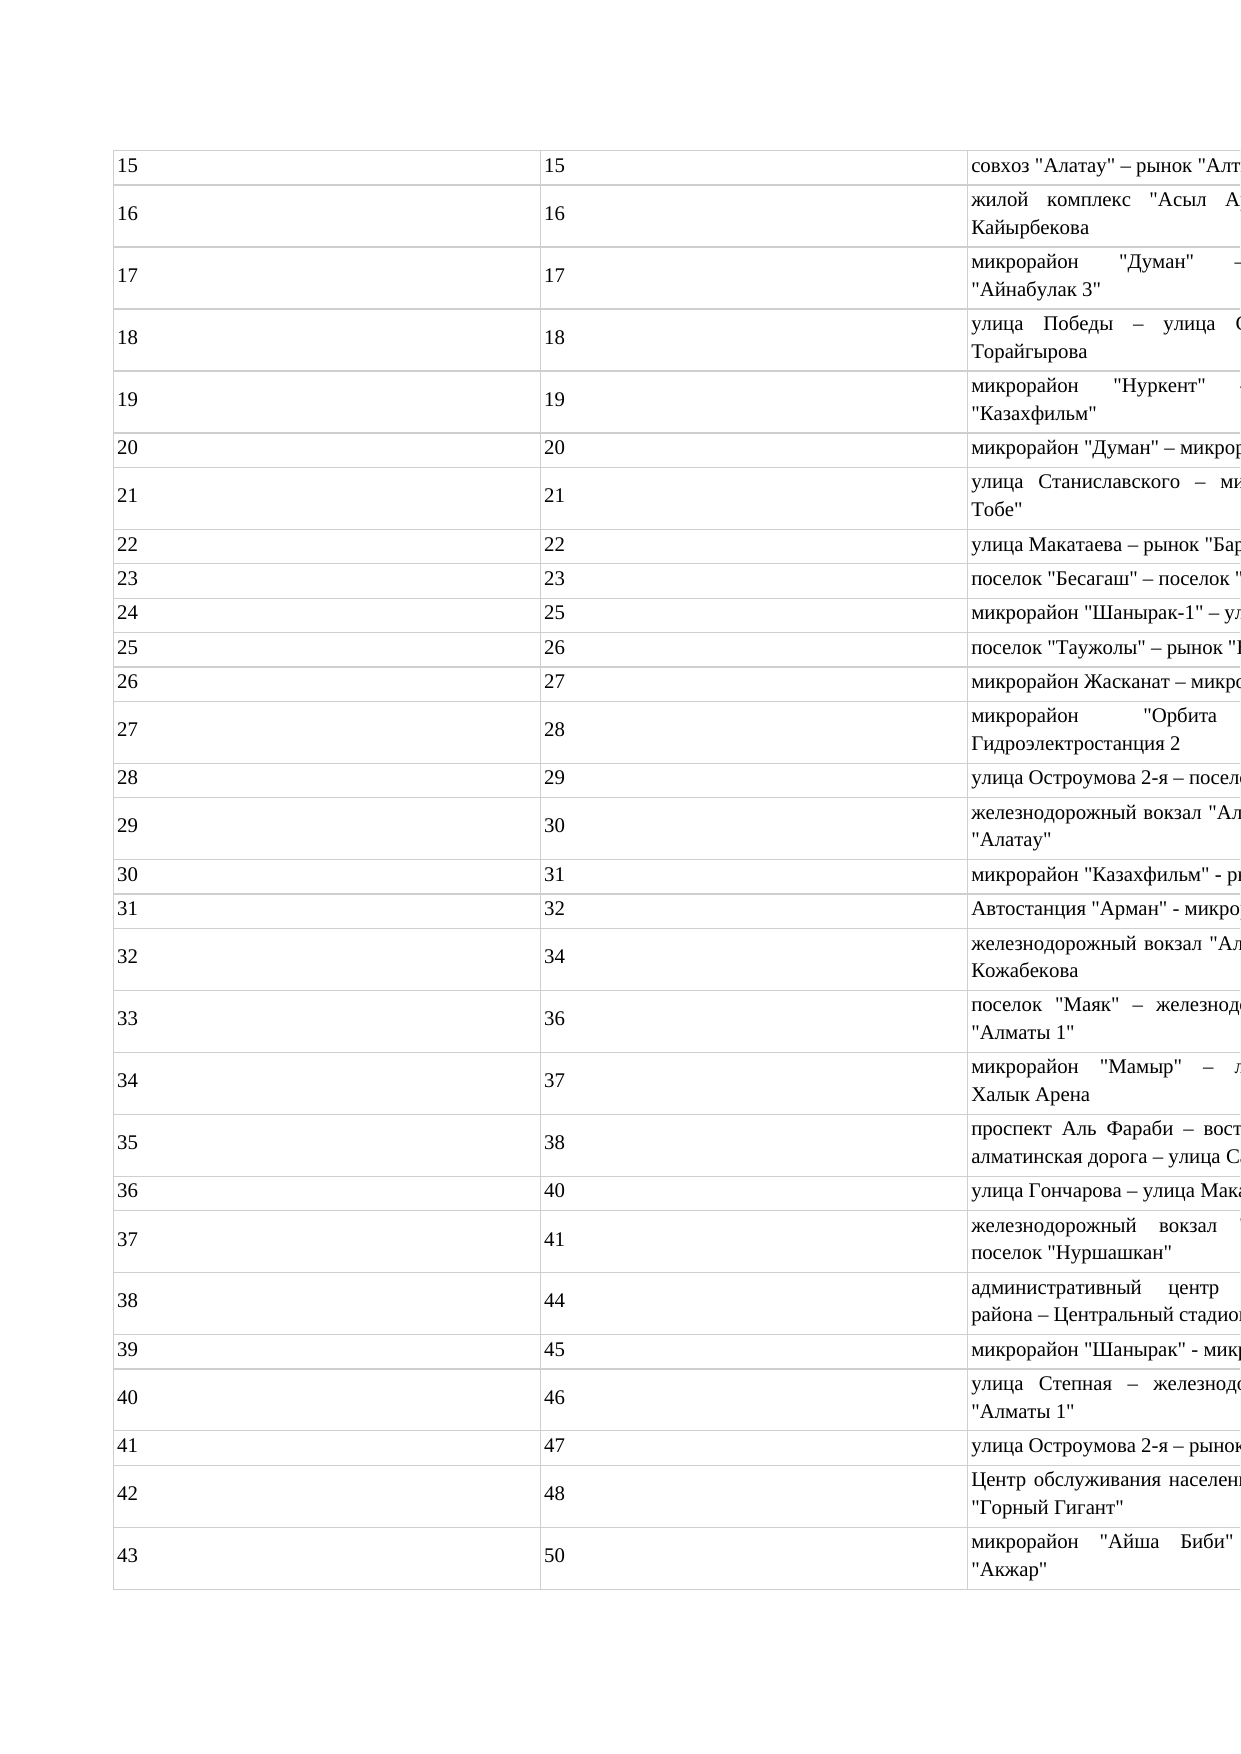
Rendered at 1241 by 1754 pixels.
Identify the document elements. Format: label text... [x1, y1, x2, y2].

table_cell поселок "Бесагаш" – поселок "Кыргаулды" [968, 564, 1240, 597]
table_cell 40 [541, 1177, 967, 1210]
table_cell улица Степная – железнодорожный вокзал "Алматы 1" [968, 1370, 1240, 1430]
table_cell 26 [541, 633, 967, 666]
table_cell 38 [114, 1273, 540, 1334]
table_cell улица Победы – улица Саина – улица Торайгырова [968, 310, 1240, 370]
table_cell 22 [541, 530, 967, 563]
table_cell 35 [114, 1115, 540, 1176]
table_cell улица Остроумова 2-я – рынок "Барлык" [968, 1431, 1240, 1464]
table_cell микрорайон "Шанырак-1" – улица Курмангазы [968, 599, 1240, 632]
table_cell 23 [541, 564, 967, 597]
table_cell железнодорожный вокзал "Алматы 1" - совхоз "Алатау" [968, 798, 1240, 859]
table_cell 30 [114, 860, 540, 893]
table_cell 39 [114, 1335, 540, 1368]
table_cell улица Станиславского – микрорайон "Кок-Тобе" [968, 468, 1240, 529]
table_cell 33 [114, 991, 540, 1052]
table_cell 18 [114, 310, 540, 370]
table_cell микрорайон "Думан" – микрорайон "Карасу" [968, 434, 1240, 467]
table_cell Центр обслуживания населения – микрорайон "Горный Гигант" [968, 1466, 1240, 1527]
table_cell 25 [541, 599, 967, 632]
table_cell 50 [541, 1528, 967, 1588]
table_cell 34 [114, 1053, 540, 1113]
table_cell административный центр Наурызбайского района – Центральный стадион [968, 1273, 1240, 1334]
table_cell 30 [541, 798, 967, 859]
table_cell микрорайон "Орбита 2-4" – Гидроэлектростанция 2 [968, 702, 1240, 762]
table_cell 18 [541, 310, 967, 370]
table_cell 19 [114, 372, 540, 432]
table_cell 17 [114, 248, 540, 308]
table_cell поселок "Таужолы" – рынок "Барлык" [968, 633, 1240, 666]
table_cell 29 [541, 764, 967, 797]
table_cell 29 [114, 798, 540, 859]
table_cell Автостанция "Арман" - микрорайон "Жулдыз" [968, 895, 1240, 928]
table_cell 20 [114, 434, 540, 467]
table_cell 37 [541, 1053, 967, 1113]
table_cell 38 [541, 1115, 967, 1176]
table_cell 48 [541, 1466, 967, 1527]
table_cell 24 [114, 599, 540, 632]
table_cell 44 [541, 1273, 967, 1334]
table_cell 15 [541, 151, 967, 184]
table_cell 25 [114, 633, 540, 666]
table_cell 21 [541, 468, 967, 529]
table_cell 32 [114, 929, 540, 989]
table_cell 40 [114, 1370, 540, 1430]
table_cell проспект Аль Фараби – восточная объездная алматинская дорога – улица Саина [968, 1115, 1240, 1176]
table_cell микрорайон "Нуркент" – микрорайон "Казахфильм" [968, 372, 1240, 432]
table_cell 31 [114, 895, 540, 928]
table_cell микрорайон "Айша Биби" – микрорайон "Акжар" [968, 1528, 1240, 1588]
table_cell 21 [114, 468, 540, 529]
table_cell железнодорожный вокзал "Алматы 1" – улица Кожабекова [968, 929, 1240, 989]
table_cell 47 [541, 1431, 967, 1464]
table_cell микрорайон Жасканат – микрорайон "Жайлау" [968, 668, 1240, 701]
table_cell микрорайон "Мамыр" – ледовый дворец Халык Арена [968, 1053, 1240, 1113]
table_cell совхоз "Алатау" – рынок "Алтын Орда" [968, 151, 1240, 184]
table_cell 36 [114, 1177, 540, 1210]
table_cell улица Остроумова 2-я – поселок "Бутаковка" [968, 764, 1240, 797]
table_cell 41 [541, 1211, 967, 1272]
table_cell 34 [541, 929, 967, 989]
table_cell 36 [541, 991, 967, 1052]
table_cell улица Макатаева – рынок "Барлык" [968, 530, 1240, 563]
table_cell 27 [114, 702, 540, 762]
table_cell 32 [541, 895, 967, 928]
table_cell микрорайон "Шанырак" - микрорайон "Самал" [968, 1335, 1240, 1368]
table_cell 31 [541, 860, 967, 893]
table_cell жилой комплекс "Асыл Арман" – улица Кайырбекова [968, 186, 1240, 246]
table_cell железнодорожный вокзал "Алматы 1" – поселок "Нуршашкан" [968, 1211, 1240, 1272]
table_cell 43 [114, 1528, 540, 1588]
table_cell 17 [541, 248, 967, 308]
table_cell 28 [114, 764, 540, 797]
table_cell 22 [114, 530, 540, 563]
table_cell микрорайон "Казахфильм" - рынок "Барлык" [968, 860, 1240, 893]
table_cell 37 [114, 1211, 540, 1272]
table_cell поселок "Маяк" – железнодорожный вокзал "Алматы 1" [968, 991, 1240, 1052]
table_cell 28 [541, 702, 967, 762]
table_cell 42 [114, 1466, 540, 1527]
table_cell 16 [541, 186, 967, 246]
table_cell 41 [114, 1431, 540, 1464]
table_cell 45 [541, 1335, 967, 1368]
table_cell 26 [114, 668, 540, 701]
table_cell микрорайон "Думан" – микрорайон "Айнабулак 3" [968, 248, 1240, 308]
table_cell 15 [114, 151, 540, 184]
table_cell улица Гончарова – улица Макатаева [968, 1177, 1240, 1210]
table_cell 27 [541, 668, 967, 701]
table_cell 20 [541, 434, 967, 467]
table_cell 16 [114, 186, 540, 246]
table_cell 19 [541, 372, 967, 432]
table_cell 46 [541, 1370, 967, 1430]
table_cell 23 [114, 564, 540, 597]
